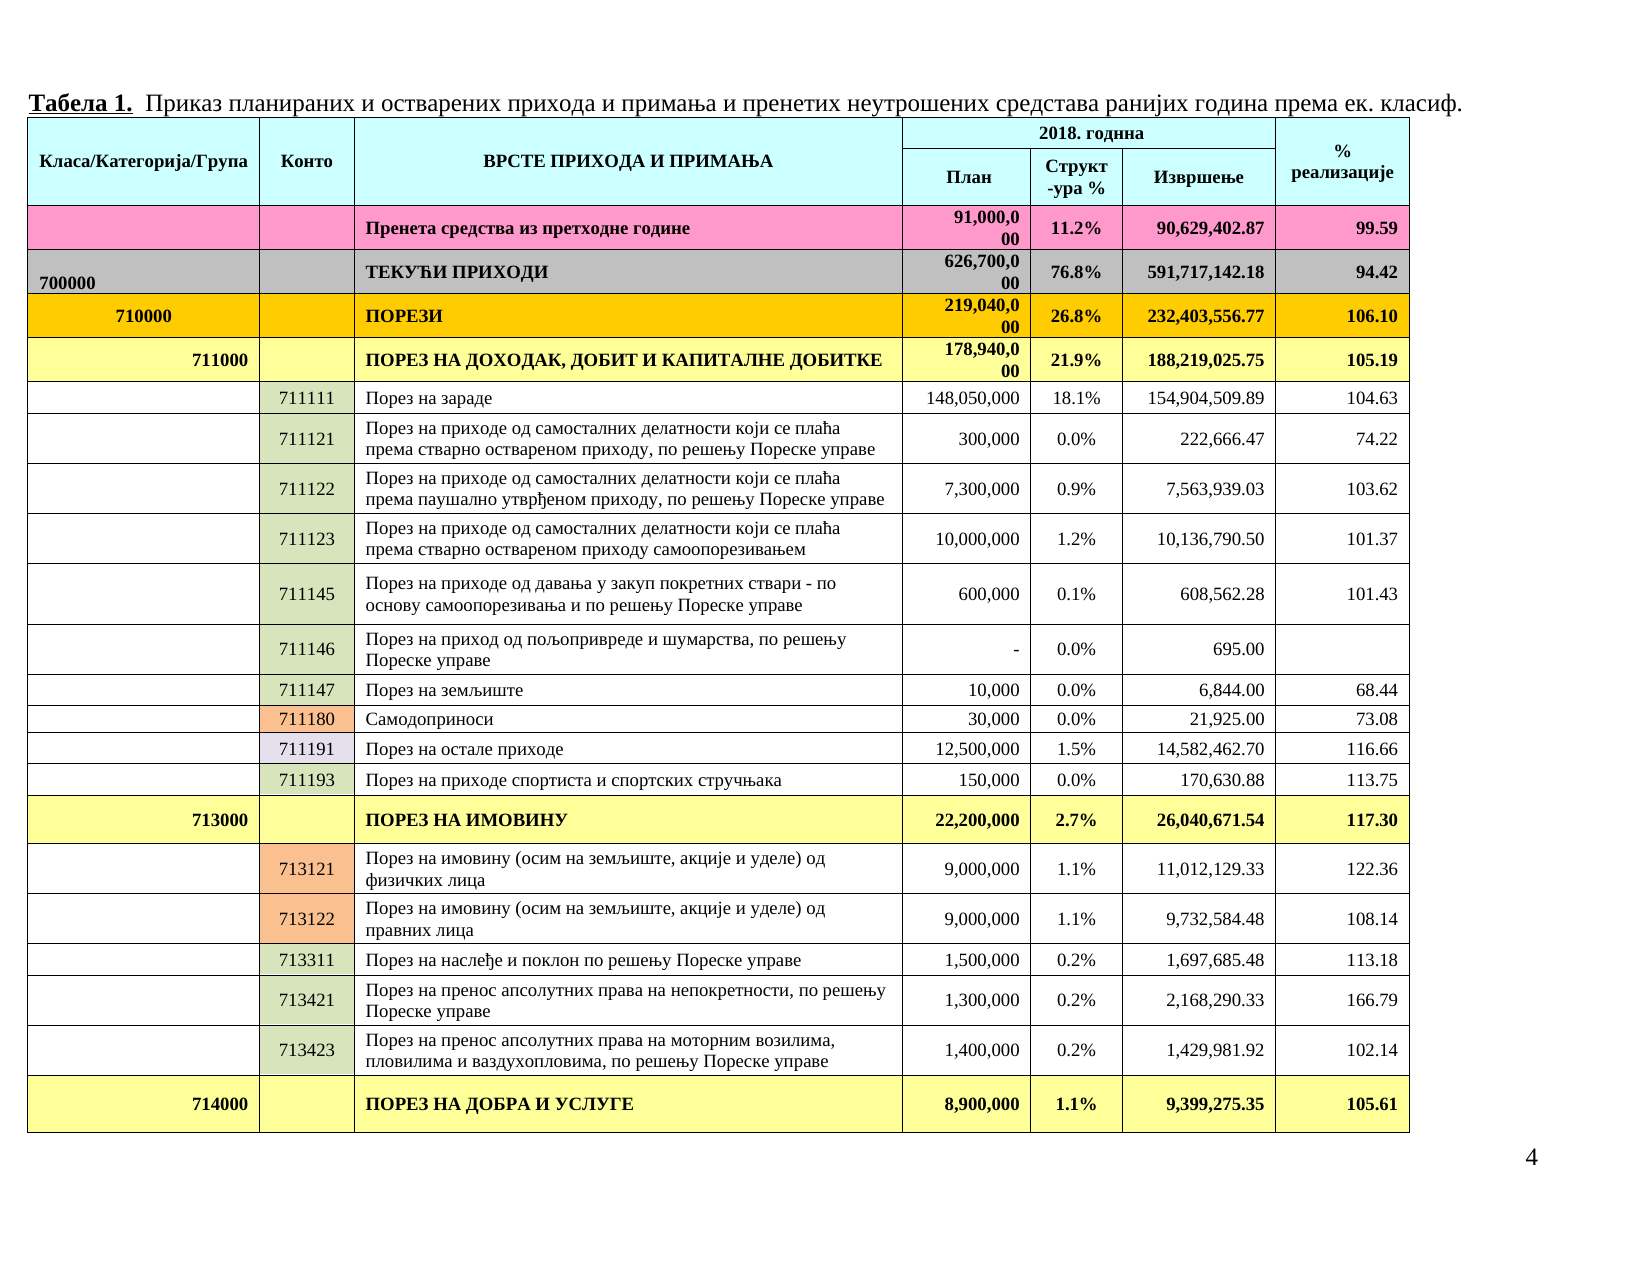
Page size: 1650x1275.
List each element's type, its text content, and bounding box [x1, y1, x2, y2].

table_cell 713423 [260, 1026, 354, 1074]
table_cell 0.0% [1031, 414, 1122, 463]
table_cell 1.1% [1031, 894, 1122, 943]
table_cell 711121 [260, 414, 354, 463]
table_cell 711180 [260, 706, 354, 732]
table_cell [28, 625, 259, 674]
table_cell 711145 [260, 564, 354, 624]
table_cell 101.43 [1276, 564, 1409, 624]
table_cell 14,582,462.70 [1123, 733, 1275, 763]
table_cell 710000 [28, 294, 259, 337]
table_cell 103.62 [1276, 464, 1409, 513]
table_cell 90,629,402.87 [1123, 206, 1275, 249]
table_cell ТЕКУЋИ ПРИХОДИ [355, 250, 902, 293]
table_cell 1,697,685.48 [1123, 944, 1275, 974]
table_cell 713121 [260, 844, 354, 893]
table_cell Порез на приходе од самосталних делатности који се плаћа према паушално утврђеном приходу, по решењу Пореске управе [355, 464, 902, 513]
table_header Конто [260, 118, 354, 205]
table_cell 117.30 [1276, 796, 1409, 843]
table_cell [28, 414, 259, 463]
table_cell 222,666.47 [1123, 414, 1275, 463]
table_cell [28, 514, 259, 563]
table_cell 26.8% [1031, 294, 1122, 337]
table_cell 1.2% [1031, 514, 1122, 563]
table_cell 102.14 [1276, 1026, 1409, 1074]
table_cell [260, 796, 354, 843]
table_cell 1,500,000 [903, 944, 1030, 974]
table_cell 711122 [260, 464, 354, 513]
table_cell 714000 [28, 1076, 259, 1132]
table_cell 1.1% [1031, 1076, 1122, 1132]
table_cell 626,700,000 [903, 250, 1030, 293]
table_cell 10,000 [903, 675, 1030, 705]
table_cell [260, 1076, 354, 1132]
table_cell Порез на остале приходе [355, 733, 902, 763]
table_cell 300,000 [903, 414, 1030, 463]
table_cell [28, 976, 259, 1024]
table_cell 695.00 [1123, 625, 1275, 674]
table_cell 22,200,000 [903, 796, 1030, 843]
table_cell 0.0% [1031, 706, 1122, 732]
table_cell 7,563,939.03 [1123, 464, 1275, 513]
table_cell 0.2% [1031, 1026, 1122, 1074]
table_cell 30,000 [903, 706, 1030, 732]
table_cell 113.75 [1276, 764, 1409, 794]
table_cell 711193 [260, 764, 354, 794]
table_cell 150,000 [903, 764, 1030, 794]
table_cell Извршење [1123, 149, 1275, 205]
table_cell ПОРЕЗ НА ДОХОДАК, ДОБИТ И КАПИТАЛНЕ ДОБИТКЕ [355, 338, 902, 381]
table_cell 711123 [260, 514, 354, 563]
table_cell 711147 [260, 675, 354, 705]
table_cell 99.59 [1276, 206, 1409, 249]
table_cell 6,844.00 [1123, 675, 1275, 705]
table_cell 9,000,000 [903, 894, 1030, 943]
table_cell 170,630.88 [1123, 764, 1275, 794]
table_cell 591,717,142.18 [1123, 250, 1275, 293]
table_cell 1,400,000 [903, 1026, 1030, 1074]
table_cell 18.1% [1031, 382, 1122, 413]
table_cell 700000 [28, 250, 259, 293]
table_cell План [903, 149, 1030, 205]
table_cell Порез на пренос апсолутних права на непокретности, по решењу Пореске управе [355, 976, 902, 1024]
table_cell 7,300,000 [903, 464, 1030, 513]
table_cell Пренета средства из претходне године [355, 206, 902, 249]
table_cell 219,040,000 [903, 294, 1030, 337]
table_cell 76.8% [1031, 250, 1122, 293]
table_cell Самодоприноси [355, 706, 902, 732]
table_cell 101.37 [1276, 514, 1409, 563]
table_cell 2.7% [1031, 796, 1122, 843]
table_cell 148,050,000 [903, 382, 1030, 413]
table_cell ПОРЕЗ НА ДОБРА И УСЛУГЕ [355, 1076, 902, 1132]
table_cell Порез на наслеђе и поклон по решењу Пореске управе [355, 944, 902, 974]
table_cell Порез на приходе од давања у закуп покретних ствари - по основу самоопорезивања и по решењу Пореске управе [355, 564, 902, 624]
table_cell [28, 1026, 259, 1074]
table_cell [1276, 625, 1409, 674]
table_cell 73.08 [1276, 706, 1409, 732]
table_cell [28, 464, 259, 513]
table_cell Порез на пренос апсолутних права на моторним возилима, пловилима и ваздухопловима, по решењу Пореске управе [355, 1026, 902, 1074]
table_cell 711191 [260, 733, 354, 763]
table_cell 608,562.28 [1123, 564, 1275, 624]
table_cell 0.2% [1031, 976, 1122, 1024]
table_cell 0.2% [1031, 944, 1122, 974]
table_cell ПОРЕЗ НА ИМОВИНУ [355, 796, 902, 843]
table_cell 713000 [28, 796, 259, 843]
table_cell 104.63 [1276, 382, 1409, 413]
table_cell [28, 733, 259, 763]
table_cell 2,168,290.33 [1123, 976, 1275, 1024]
table_cell 1,429,981.92 [1123, 1026, 1275, 1074]
table_cell 711146 [260, 625, 354, 674]
table_cell 1.5% [1031, 733, 1122, 763]
table_cell [28, 206, 259, 249]
table_cell Порез на земљиште [355, 675, 902, 705]
table_cell 12,500,000 [903, 733, 1030, 763]
table_cell 9,732,584.48 [1123, 894, 1275, 943]
table_cell Структ-ура % [1031, 149, 1122, 205]
table_cell - [903, 625, 1030, 674]
table_cell [260, 250, 354, 293]
table_cell 108.14 [1276, 894, 1409, 943]
table_header 2018. годнна [903, 118, 1275, 148]
table_cell 1,300,000 [903, 976, 1030, 1024]
table_cell 0.0% [1031, 675, 1122, 705]
table_cell 600,000 [903, 564, 1030, 624]
table_cell [260, 294, 354, 337]
table_cell Порез на зараде [355, 382, 902, 413]
table_cell 94.42 [1276, 250, 1409, 293]
table_cell 713311 [260, 944, 354, 974]
table_cell 21.9% [1031, 338, 1122, 381]
table_cell 8,900,000 [903, 1076, 1030, 1132]
table_cell 68.44 [1276, 675, 1409, 705]
table_cell Порез на приходе од самосталних делатности који се плаћа према стварно оствареном приходу, по решењу Пореске управе [355, 414, 902, 463]
table_cell 74.22 [1276, 414, 1409, 463]
table_cell 26,040,671.54 [1123, 796, 1275, 843]
table_cell 11.2% [1031, 206, 1122, 249]
table_cell 10,136,790.50 [1123, 514, 1275, 563]
table_cell 113.18 [1276, 944, 1409, 974]
table_header % реализације [1276, 118, 1409, 205]
table_cell 105.19 [1276, 338, 1409, 381]
table_cell 91,000,000 [903, 206, 1030, 249]
table_cell [28, 706, 259, 732]
table_header ВРСТЕ ПРИХОДА И ПРИМАЊА [355, 118, 902, 205]
table_cell 711000 [28, 338, 259, 381]
table_cell 116.66 [1276, 733, 1409, 763]
table_cell 711111 [260, 382, 354, 413]
table_cell 178,940,000 [903, 338, 1030, 381]
table_cell 122.36 [1276, 844, 1409, 893]
table_cell Порез на имовину (осим на земљиште, акције и уделе) од правних лица [355, 894, 902, 943]
table_cell 154,904,509.89 [1123, 382, 1275, 413]
table_cell 0.0% [1031, 764, 1122, 794]
text Табела 1. Приказ планираних и остварених прихода и примања и пренетих неутрошених средстава ранијих година према ек. класиф. [28, 88, 1538, 117]
table_header Класа/Категорија/Група [28, 118, 259, 205]
table_cell [28, 944, 259, 974]
table_cell Порез на приход од пољопривреде и шумарства, по решењу Пореске управе [355, 625, 902, 674]
table_cell [28, 675, 259, 705]
table_cell 11,012,129.33 [1123, 844, 1275, 893]
table_cell 232,403,556.77 [1123, 294, 1275, 337]
table_cell 0.1% [1031, 564, 1122, 624]
table_cell [28, 764, 259, 794]
table_cell 21,925.00 [1123, 706, 1275, 732]
table_cell Порез на имовину (осим на земљиште, акције и уделе) од физичких лица [355, 844, 902, 893]
table_cell Порез на приходе спортиста и спортских стручњака [355, 764, 902, 794]
table_cell 105.61 [1276, 1076, 1409, 1132]
table_cell ПОРЕЗИ [355, 294, 902, 337]
table_cell Порез на приходе од самосталних делатности који се плаћа према стварно оствареном приходу самоопорезивањем [355, 514, 902, 563]
table_cell 0.0% [1031, 625, 1122, 674]
table_cell 106.10 [1276, 294, 1409, 337]
table_cell 166.79 [1276, 976, 1409, 1024]
table_cell 10,000,000 [903, 514, 1030, 563]
table_cell 1.1% [1031, 844, 1122, 893]
table_cell 9,000,000 [903, 844, 1030, 893]
table_cell [260, 338, 354, 381]
table_cell [28, 564, 259, 624]
table_cell [28, 844, 259, 893]
table_cell 9,399,275.35 [1123, 1076, 1275, 1132]
table_cell 713122 [260, 894, 354, 943]
table_cell [28, 894, 259, 943]
table_cell 713421 [260, 976, 354, 1024]
table_cell 0.9% [1031, 464, 1122, 513]
table_cell 188,219,025.75 [1123, 338, 1275, 381]
table_cell [28, 382, 259, 413]
table_cell [260, 206, 354, 249]
